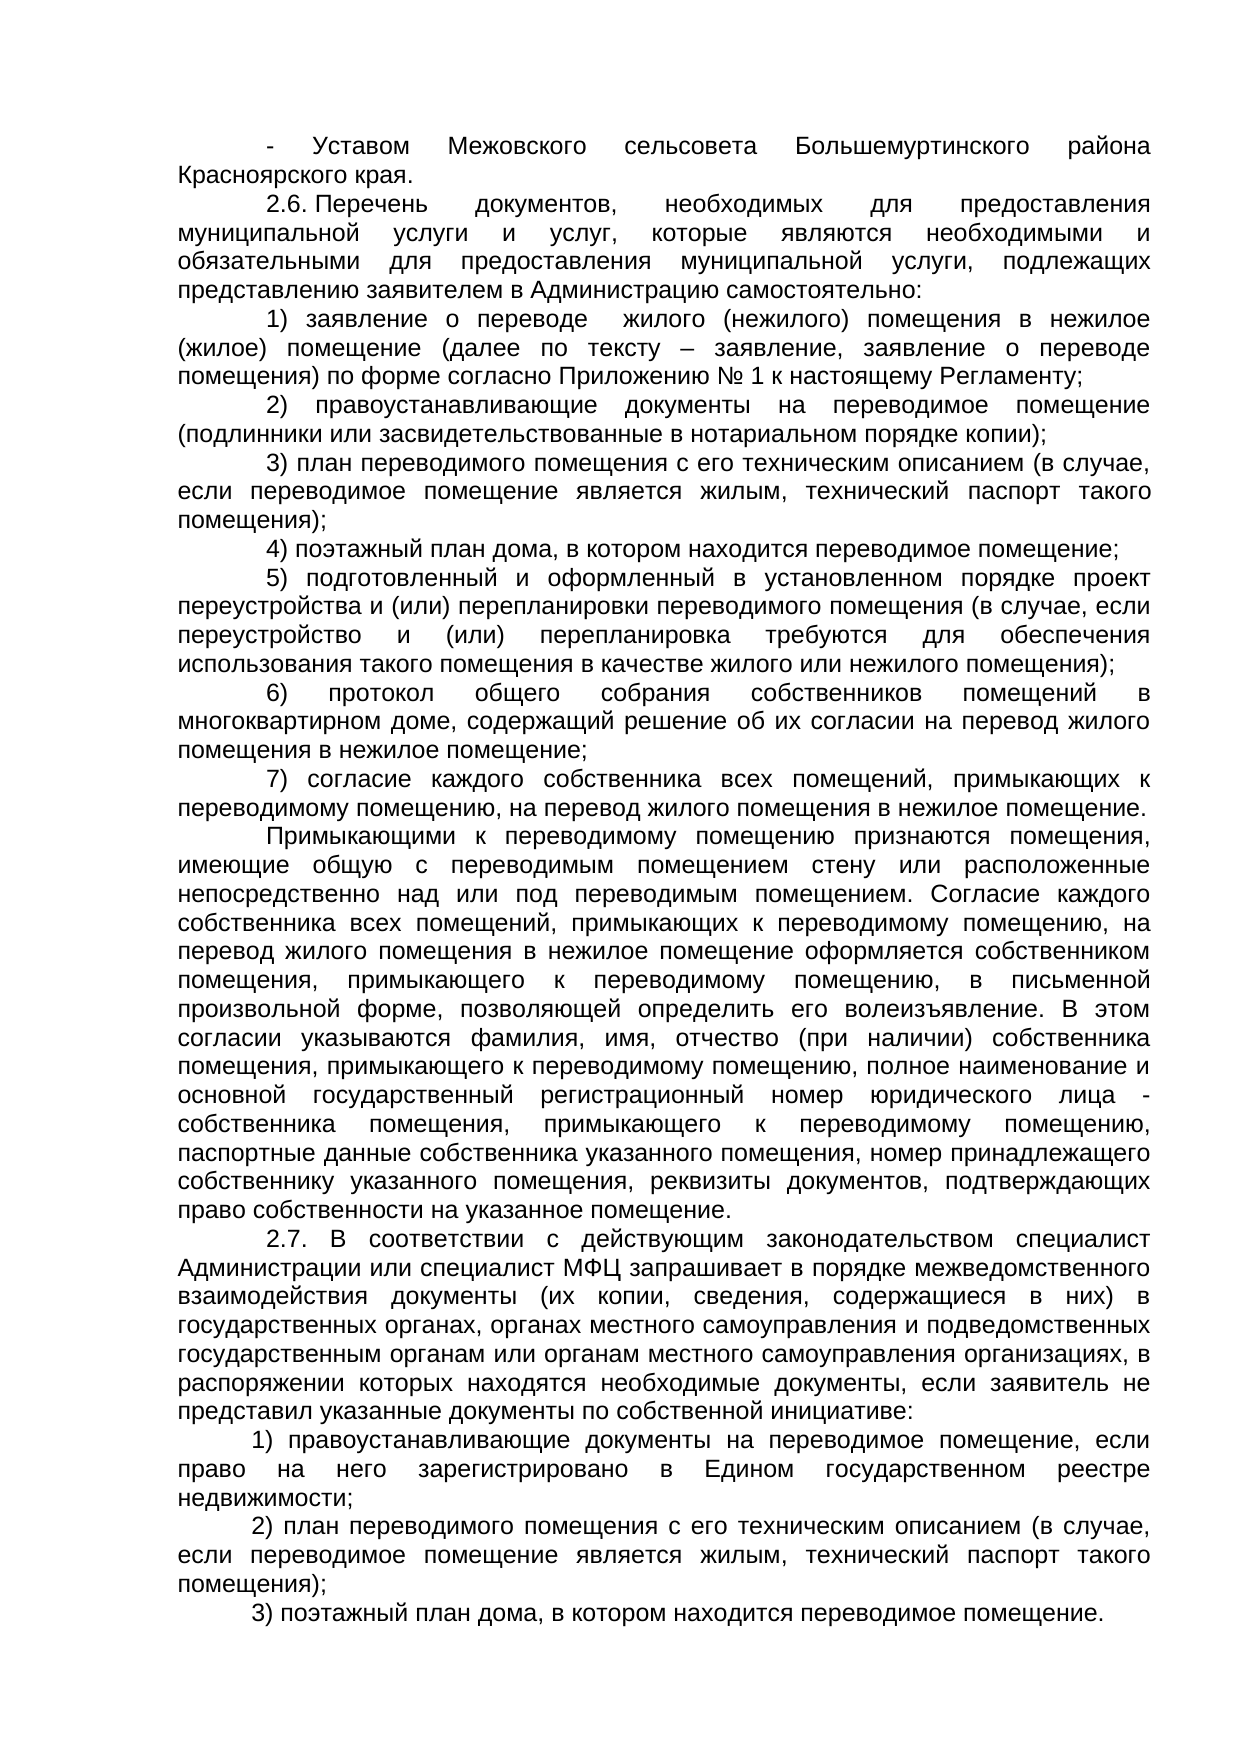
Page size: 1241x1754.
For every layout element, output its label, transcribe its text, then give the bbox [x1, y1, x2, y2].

text Примыкающими к переводимому помещению признаются помещения, имеющие общую с переводимым помещением стену или расположенные непосредственно над или под переводимым помещением. Согласие каждого собственника всех помещений, примыкающих к переводимому помещению, на перевод жилого помещения в нежилое помещение оформляется собственником помещения, примыкающего к переводимому помещению, в письменной произвольной форме, позволяющей определить его волеизъявление. В этом согласии указываются фамилия, имя, отчество (при наличии) собственника помещения, примыкающего к переводимому помещению, полное наименование и основной государственный регистрационный номер юридического лица - собственника помещения, примыкающего к переводимому помещению, паспортные данные собственника указанного помещения, номер принадлежащего собственнику указанного помещения, реквизиты документов, подтверждающих право собственности на указанное помещение. [177, 821, 1152, 1224]
text 2) план переводимого помещения с его техническим описанием (в случае, если переводимое помещение является жилым, технический паспорт такого помещения); [177, 1511, 1152, 1598]
text 1) правоустанавливающие документы на переводимое помещение, если право на него зарегистрировано в Едином государственном реестре недвижимости; [177, 1425, 1152, 1511]
text 7) согласие каждого собственника всех помещений, примыкающих к переводимому помещению, на перевод жилого помещения в нежилое помещение. [177, 764, 1152, 821]
text 6) протокол общего собрания собственников помещений в многоквартирном доме, содержащий решение об их согласии на перевод жилого помещения в нежилое помещение; [177, 678, 1152, 764]
text 1) заявление о переводе жилого (нежилого) помещения в нежилое (жилое) помещение (далее по тексту – заявление, заявление о переводе помещения) по форме согласно Приложению № 1 к настоящему Регламенту; [177, 304, 1152, 390]
text 2.7. В соответствии с действующим законодательством специалист Администрации или специалист МФЦ запрашивает в порядке межведомственного взаимодействия документы (их копии, сведения, содержащиеся в них) в государственных органах, органах местного самоуправления и подведомственных государственным органам или органам местного самоуправления организациях, в распоряжении которых находятся необходимые документы, если заявитель не представил указанные документы по собственной инициативе: [177, 1224, 1152, 1425]
text 2.6. Перечень документов, необходимых для предоставления муниципальной услуги и услуг, которые являются необходимыми и обязательными для предоставления муниципальной услуги, подлежащих представлению заявителем в Администрацию самостоятельно: [177, 189, 1152, 304]
text 5) подготовленный и оформленный в установленном порядке проект переустройства и (или) перепланировки переводимого помещения (в случае, если переустройство и (или) перепланировка требуются для обеспечения использования такого помещения в качестве жилого или нежилого помещения); [177, 563, 1152, 678]
text 4) поэтажный план дома, в котором находится переводимое помещение; [177, 534, 1152, 563]
text - Уставом Межовского сельсовета Большемуртинского района Красноярского края. [177, 131, 1152, 189]
text 2) правоустанавливающие документы на переводимое помещение (подлинники или засвидетельствованные в нотариальном порядке копии); [177, 390, 1152, 448]
text 3) план переводимого помещения с его техническим описанием (в случае, если переводимое помещение является жилым, технический паспорт такого помещения); [177, 448, 1152, 534]
text 3) поэтажный план дома, в котором находится переводимое помещение. [177, 1598, 1152, 1626]
